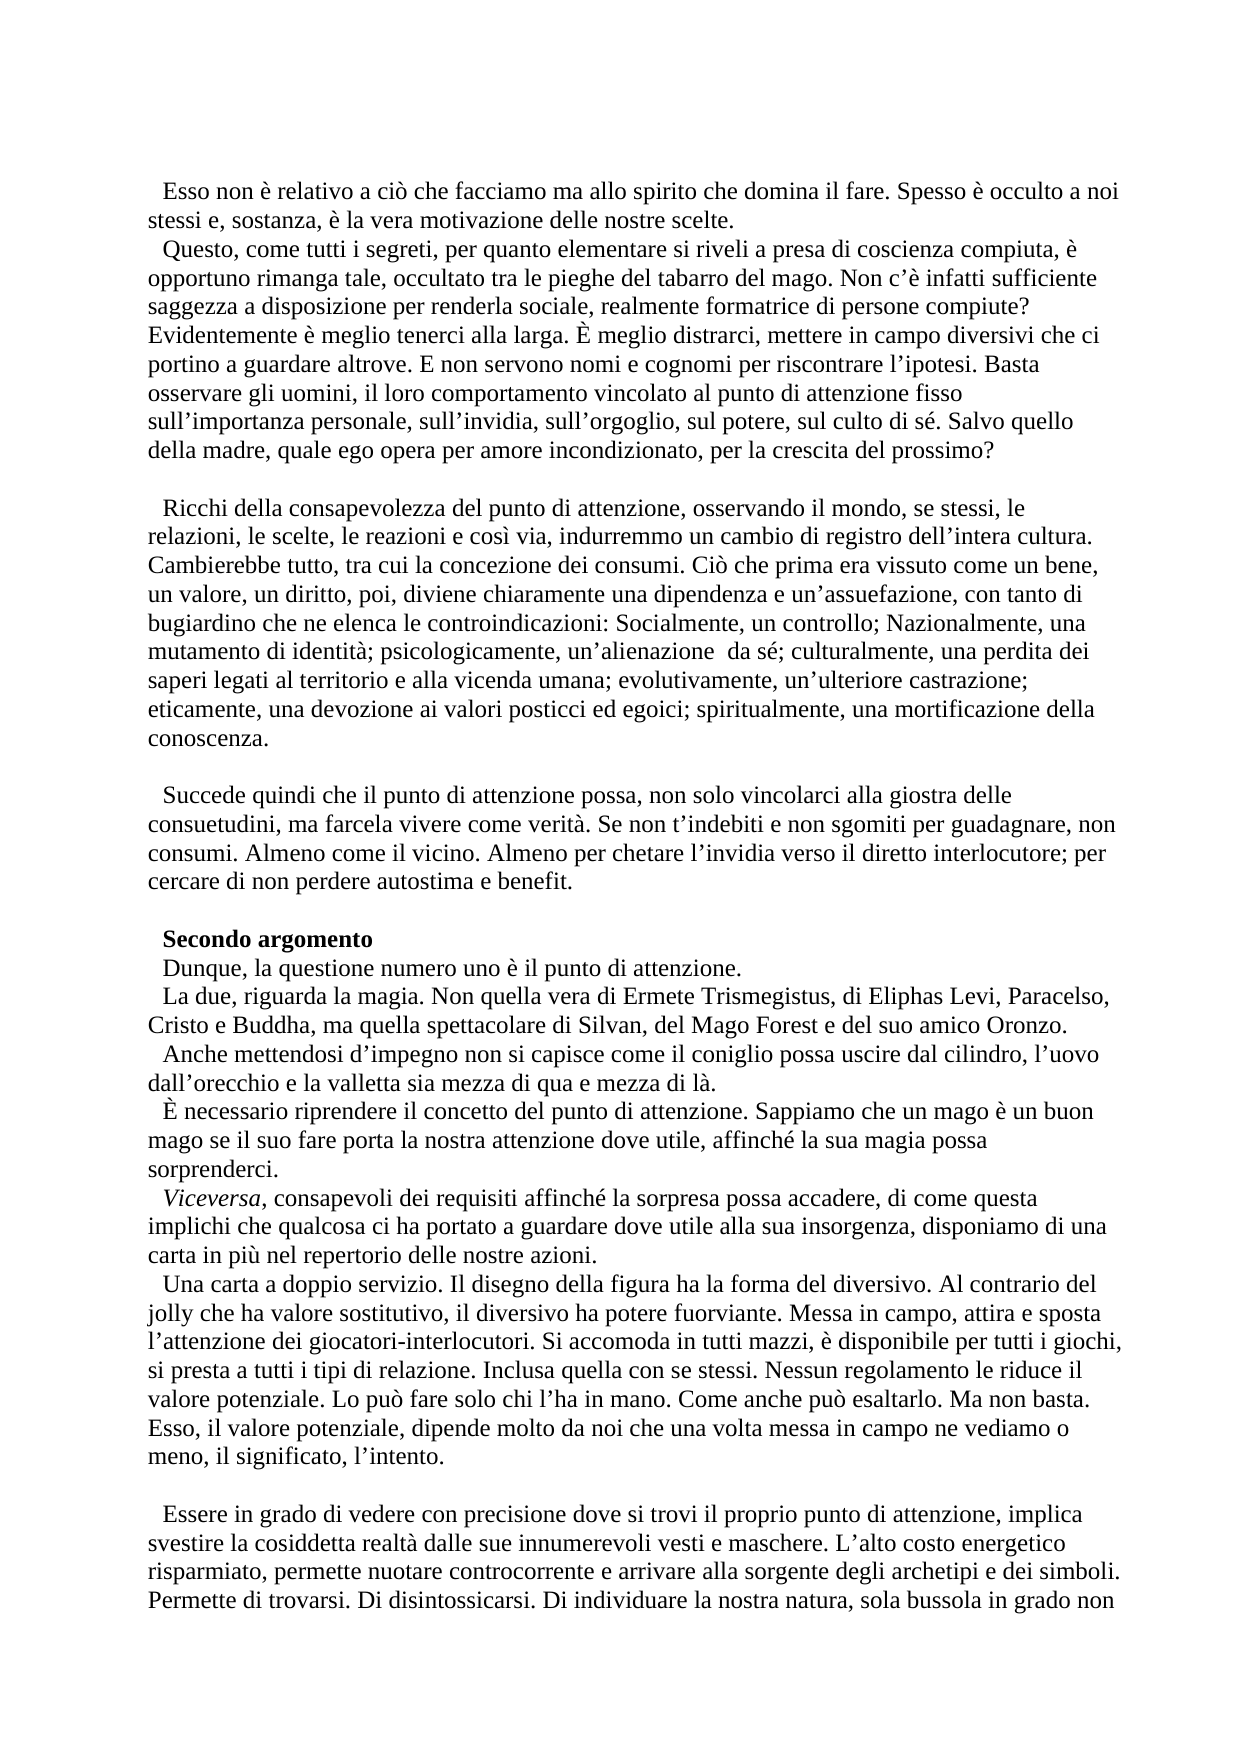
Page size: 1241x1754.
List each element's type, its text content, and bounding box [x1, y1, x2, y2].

text La due, riguarda la magia. Non quella vera di Ermete Trismegistus, di Eliphas Levi, Paracelso, Cristo e Buddha, ma quella spettacolare di Silvan, del Mago Forest e del suo amico Oronzo. [148, 981, 1123, 1039]
text Questo, come tutti i segreti, per quanto elementare si riveli a presa di coscienza compiuta, è opportuno rimanga tale, occultato tra le pieghe del tabarro del mago. Non c’è infatti sufficiente saggezza a disposizione per renderla sociale, realmente formatrice di persone compiute? Evidentemente è meglio tenerci alla larga. È meglio distrarci, mettere in campo diversivi che ci portino a guardare altrove. E non servono nomi e cognomi per riscontrare l’ipotesi. Basta osservare gli uomini, il loro comportamento vincolato al punto di attenzione fisso sull’importanza personale, sull’invidia, sull’orgoglio, sul potere, sul culto di sé. Salvo quello della madre, quale ego opera per amore incondizionato, per la crescita del prossimo? [148, 234, 1123, 464]
text Dunque, la questione numero uno è il punto di attenzione. [148, 953, 1123, 981]
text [148, 1499, 1123, 1614]
text Esso non è relativo a ciò che facciamo ma allo spirito che domina il fare. Spesso è occulto a noi stessi e, sostanza, è la vera motivazione delle nostre scelte. [148, 176, 1123, 234]
text È necessario riprendere il concetto del punto di attenzione. Sappiamo che un mago è un buon mago se il suo fare porta la nostra attenzione dove utile, affinché la sua magia possa sorprenderci. [148, 1096, 1123, 1183]
text Succede quindi che il punto di attenzione possa, non solo vincolarci alla giostra delle consuetudini, ma farcela vivere come verità. Se non t’indebiti e non sgomiti per guadagnare, non consumi. Almeno come il vicino. Almeno per chetare l’invidia verso il diretto interlocutore; per cercare di non perdere autostima e benefit. [148, 780, 1123, 895]
text Una carta a doppio servizio. Il disegno della figura ha la forma del diversivo. Al contrario del jolly che ha valore sostitutivo, il diversivo ha potere fuorviante. Messa in campo, attira e sposta l’attenzione dei giocatori-interlocutori. Si accomoda in tutti mazzi, è disponibile per tutti i giochi, si presta a tutti i tipi di relazione. Inclusa quella con se stessi. Nessun regolamento le riduce il valore potenziale. Lo può fare solo chi l’ha in mano. Come anche può esaltarlo. Ma non basta. Esso, il valore potenziale, dipende molto da noi che una volta messa in campo ne vediamo o meno, il significato, l’intento. [148, 1269, 1123, 1470]
text Secondo argomento [148, 924, 1123, 953]
text Ricchi della consapevolezza del punto di attenzione, osservando il mondo, se stessi, le relazioni, le scelte, le reazioni e così via, indurremmo un cambio di registro dell’intera cultura. Cambierebbe tutto, tra cui la concezione dei consumi. Ciò che prima era vissuto come un bene, un valore, un diritto, poi, diviene chiaramente una dipendenza e un’assuefazione, con tanto di bugiardino che ne elenca le controindicazioni: Socialmente, un controllo; Nazionalmente, una mutamento di identità; psicologicamente, un’alienazione da sé; culturalmente, una perdita dei saperi legati al territorio e alla vicenda umana; evolutivamente, un’ulteriore castrazione; eticamente, una devozione ai valori posticci ed egoici; spiritualmente, una mortificazione della conoscenza. [148, 493, 1123, 751]
text Viceversa, consapevoli dei requisiti affinché la sorpresa possa accadere, di come questa implichi che qualcosa ci ha portato a guardare dove utile alla sua insorgenza, disponiamo di una carta in più nel repertorio delle nostre azioni. [148, 1183, 1123, 1269]
text Anche mettendosi d’impegno non si capisce come il coniglio possa uscire dal cilindro, l’uovo dall’orecchio e la valletta sia mezza di qua e mezza di là. [148, 1039, 1123, 1096]
